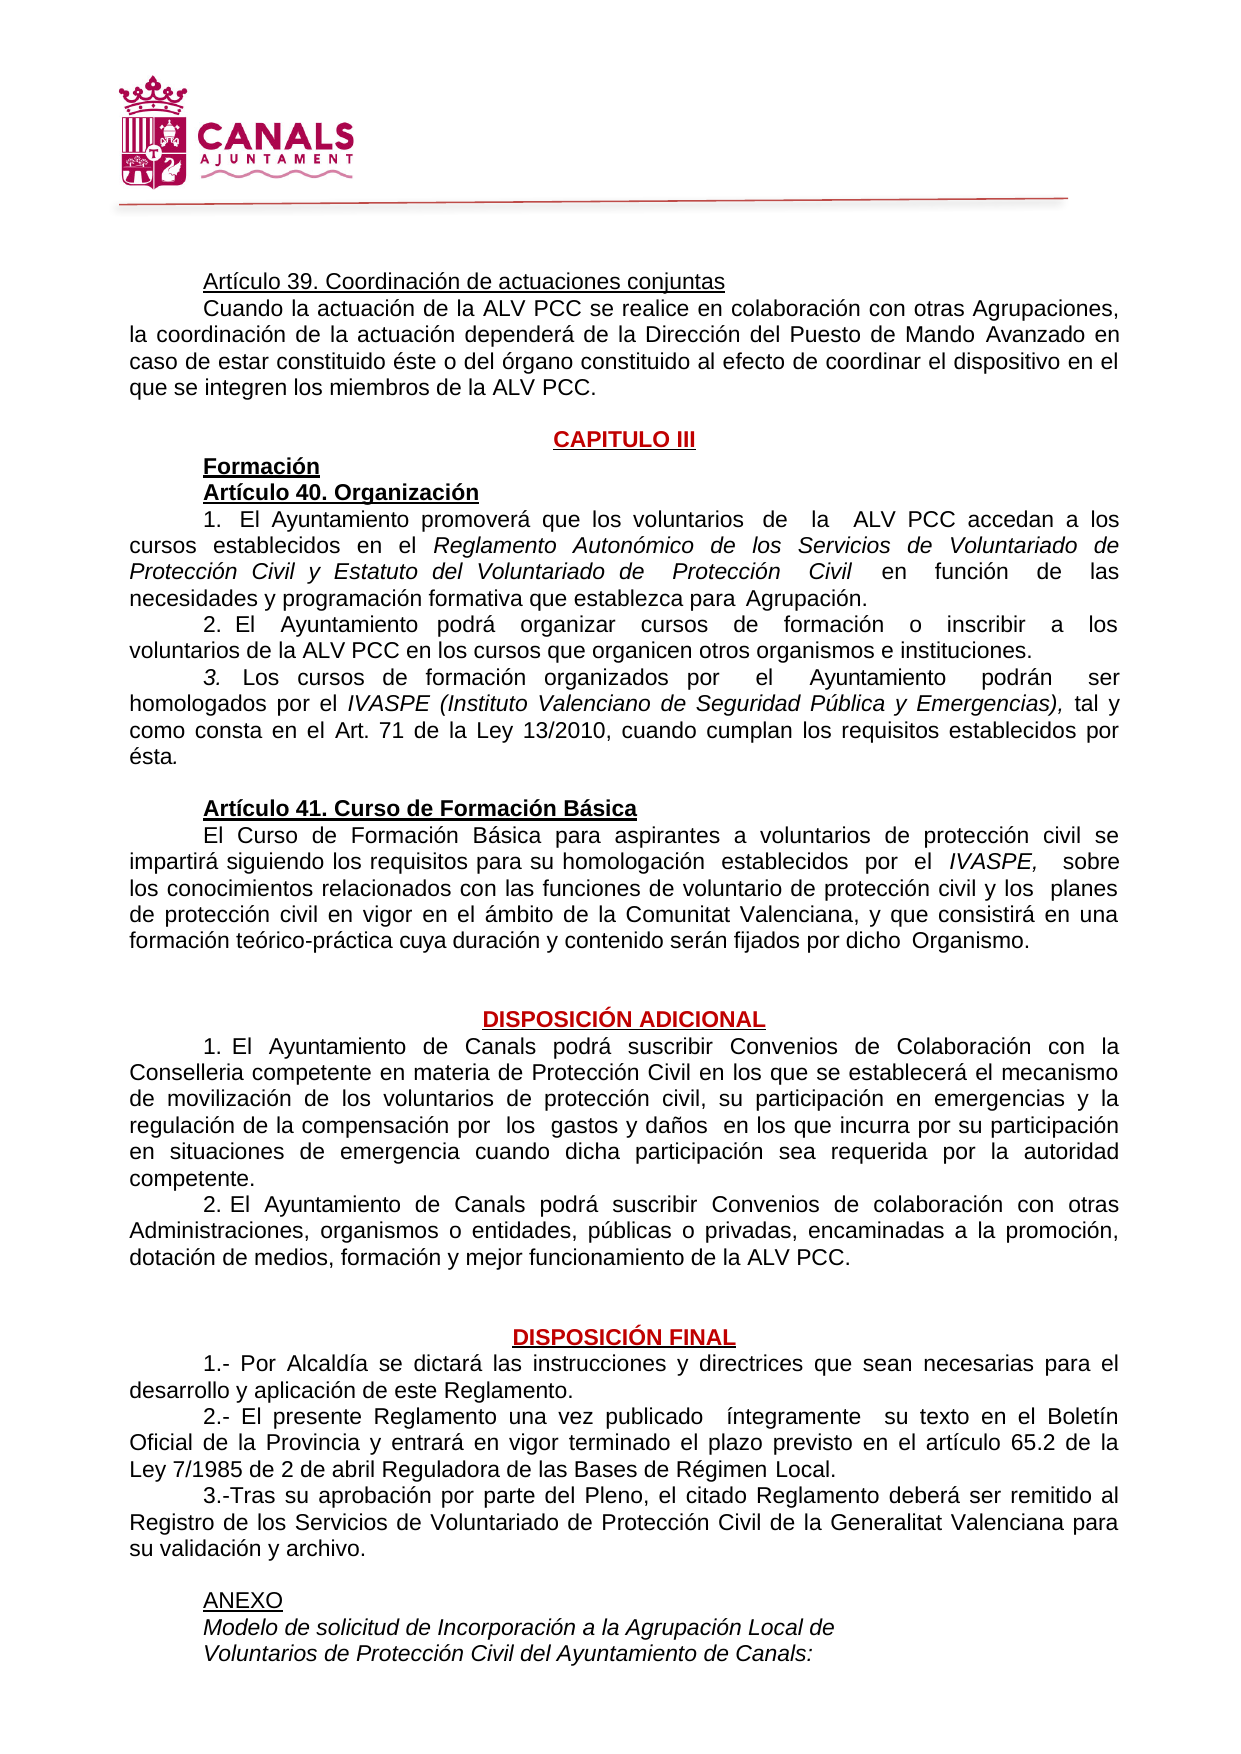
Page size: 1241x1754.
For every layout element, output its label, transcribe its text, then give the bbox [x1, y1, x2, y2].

list El Ayuntamiento de Canals podrá suscribir Convenios de colaboración con otras Administraciones, organismos o entidades, públicas o privadas, encaminadas a la promoción, dotación de medios, formación y mejor funcionamiento de la ALV PCC. [129, 1191, 1120, 1270]
list Los cursos de formación organizados por el Ayuntamiento podrán ser homologados por el IVASPE (Instituto Valenciano de Seguridad Pública y Emergencias), tal y como consta en el Art. 71 de la Ley 13/2010, cuando cumplan los requisitos establecidos por ésta. [129, 664, 1120, 769]
subtitle DISPOSICIÓN ADICIONAL [206, 1006, 1042, 1033]
list El Ayuntamiento promoverá que los voluntarios de la ALV PCC accedan a los cursos establecidos en el Reglamento Autonómico de los Servicios de Voluntariado de Protección Civil y Estatuto del Voluntariado de Protección Civil en función de las necesidades y programación formativa que establezca para Agrupación. [129, 506, 1120, 611]
text Modelo de solicitud de Incorporación a la Agrupación Local de Voluntarios de Protección Civil del Ayuntamiento de Canals: [203, 1614, 874, 1667]
text El Curso de Formación Básica para aspirantes a voluntarios de protección civil se impartirá siguiendo los requisitos para su homologación establecidos por el IVASPE, sobre los conocimientos relacionados con las funciones de voluntario de protección civil y los planes de protección civil en vigor en el ámbito de la Comunitat Valenciana, y que consistirá en una formación teórico-práctica cuya duración y contenido serán fijados por dicho Organismo. [129, 822, 1120, 954]
text Artículo 40. Organización [203, 479, 1132, 506]
text 1.- Por Alcaldía se dictará las instrucciones y directrices que sean necesarias para el desarrollo y aplicación de este Reglamento. [129, 1350, 1120, 1403]
list El Ayuntamiento de Canals podrá suscribir Convenios de Colaboración con la Conselleria competente en materia de Protección Civil en los que se establecerá el mecanismo de movilización de los voluntarios de protección civil, su participación en emergencias y la regulación de la compensación por los gastos y daños en los que incurra por su participación en situaciones de emergencia cuando dicha participación sea requerida por la autoridad competente. [129, 1033, 1120, 1191]
picture [118, 75, 354, 190]
text Cuando la actuación de la ALV PCC se realice en colaboración con otras Agrupaciones, la coordinación de la actuación dependerá de la Dirección del Puesto de Mando Avanzado en caso de estar constituido éste o del órgano constituido al efecto de coordinar el dispositivo en el que se integren los miembros de la ALV PCC. [129, 295, 1120, 400]
subtitle Artículo 41. Curso de Formación Básica [203, 795, 1132, 822]
text Formación [203, 453, 1132, 479]
text 3.-Tras su aprobación por parte del Pleno, el citado Reglamento deberá ser remitido al Registro de los Servicios de Voluntariado de Protección Civil de la Generalitat Valenciana para su validación y archivo. [129, 1482, 1120, 1561]
subtitle DISPOSICIÓN FINAL [206, 1324, 1043, 1350]
text Artículo 39. Coordinación de actuaciones conjuntas [203, 269, 1132, 295]
text ANEXO [203, 1588, 1132, 1614]
list El Ayuntamiento podrá organizar cursos de formación o inscribir a los voluntarios de la ALV PCC en los cursos que organicen otros organismos e instituciones. [129, 611, 1119, 664]
text 2.- El presente Reglamento una vez publicado íntegramente su texto en el Boletín Oficial de la Provincia y entrará en vigor terminado el plazo previsto en el artículo 65.2 de la Ley 7/1985 de 2 de abril Reguladora de las Bases de Régimen Local. [129, 1403, 1120, 1482]
subtitle CAPITULO III [206, 426, 1043, 453]
